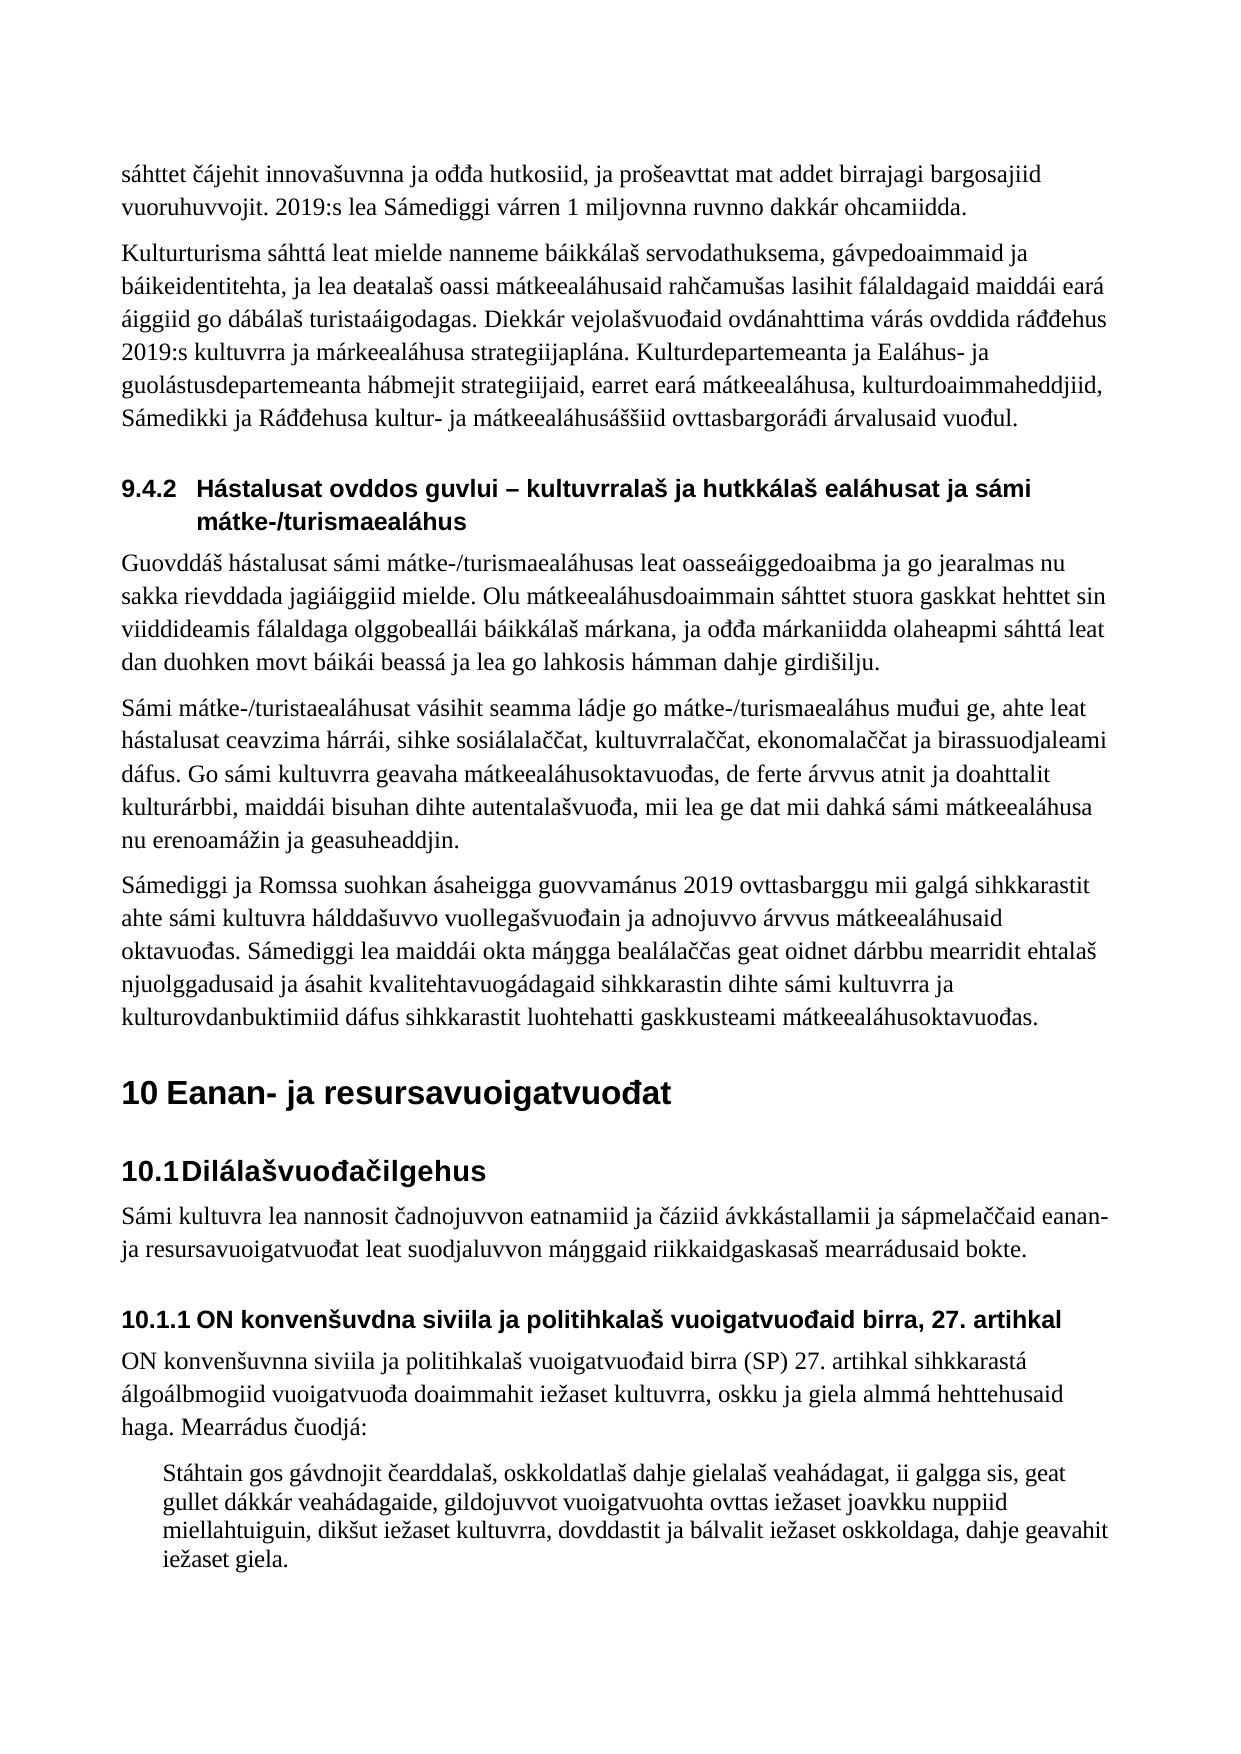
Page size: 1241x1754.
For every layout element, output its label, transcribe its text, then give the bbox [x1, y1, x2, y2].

text Kulturturisma sáhttá leat mielde nanneme báikkálaš servodathuksema, gávpedoaimmaid ja báikeidentitehta, ja lea deaŧalaš oassi mátkeealáhusaid rahčamušas lasihit fálaldagaid maiddái eará áiggiid go dábálaš turistaáigodagas. Diekkár vejolašvuođaid ovdánahttima várás ovddida ráđđehus 2019:s kultuvrra ja márkeealáhusa strategiijaplána. Kulturdepartemeanta ja Ealáhus- ja guolástusdepartemeanta hábmejit strategiijaid, earret eará mátkeealáhusa, kulturdoaimmaheddjiid, Sámedikki ja Ráđđehusa kultur- ja mátkeealáhusáššiid ovttasbargoráđi árvalusaid vuođul. [121, 238, 1119, 432]
subtitle Hástalusat ovddos guvlui – kultuvrralaš ja hutkkálaš ealáhusat ja sámi mátke-/turismaealáhus [121, 474, 1119, 535]
subtitle ON konvenšuvdna siviila ja politihkalaš vuoigatvuođaid birra, 27. artihkal [121, 1305, 1119, 1334]
subtitle Dilálašvuođačilgehus [121, 1154, 1119, 1188]
subtitle Eanan- ja resursavuoigatvuođat [121, 1073, 1119, 1111]
text Guovddáš hástalusat sámi mátke-/turismaealáhusas leat oasseáiggedoaibma ja go jearalmas nu sakka rievddada jagiáiggiid mielde. Olu mátkeealáhusdoaimmain sáhttet stuora gaskkat hehttet sin viiddideamis fálaldaga olggobeallái báikkálaš márkana, ja ođđa márkaniidda olaheapmi sáhttá leat dan duohken movt báikái beassá ja lea go lahkosis hámman dahje girdišilju. [121, 548, 1119, 676]
text Sámi kultuvra lea nannosit čadnojuvvon eatnamiid ja čáziid ávkkástallamii ja sápmelaččaid eanan- ja resursavuoigatvuođat leat suodjaluvvon máŋggaid riikkaidgaskasaš mearrádusaid bokte. [121, 1201, 1119, 1263]
text ON konvenšuvnna siviila ja politihkalaš vuoigatvuođaid birra (SP) 27. artihkal sihkkarastá álgoálbmogiid vuoigatvuođa doaimmahit iežaset kultuvrra, oskku ja giela almmá hehttehusaid haga. Mearrádus čuodjá: [121, 1346, 1119, 1441]
text Sámi mátke-/turistaealáhusat vásihit seamma ládje go mátke-/turismaealáhus muđui ge, ahte leat hástalusat ceavzima hárrái, sihke sosiálalaččat, kultuvrralaččat, ekonomalaččat ja birassuodjaleami dáfus. Go sámi kultuvrra geavaha mátkeealáhusoktavuođas, de ferte árvvus atnit ja doahttalit kulturárbbi, maiddái bisuhan dihte autentalašvuođa, mii lea ge dat mii dahká sámi mátkeealáhusa nu erenoamážin ja geasuheaddjin. [121, 693, 1119, 853]
text Stáhtain gos gávdnojit čearddalaš, oskkoldatlaš dahje gielalaš veahádagat, ii galgga sis, geat gullet dákkár veahádagaide, gildojuvvot vuoigatvuohta ovttas iežaset joavkku nuppiid miellahtuiguin, dikšut iežaset kultuvrra, dovddastit ja bálvalit iežaset oskkoldaga, dahje geavahit iežaset giela. [162, 1458, 1119, 1573]
text Sámediggi ja Romssa suohkan ásaheigga guovvamánus 2019 ovttasbarggu mii galgá sihkkarastit ahte sámi kultuvra hálddašuvvo vuollegašvuođain ja adnojuvvo árvvus mátkeealáhusaid oktavuođas. Sámediggi lea maiddái okta máŋgga bealálaččas geat oidnet dárbbu mearridit ehtalaš njuolggadusaid ja ásahit kvalitehtavuogádagaid sihkkarastin dihte sámi kultuvrra ja kulturovdanbuktimiid dáfus sihkkarastit luohtehatti gaskkusteami mátkeealáhusoktavuođas. [121, 870, 1119, 1031]
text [121, 159, 1119, 221]
